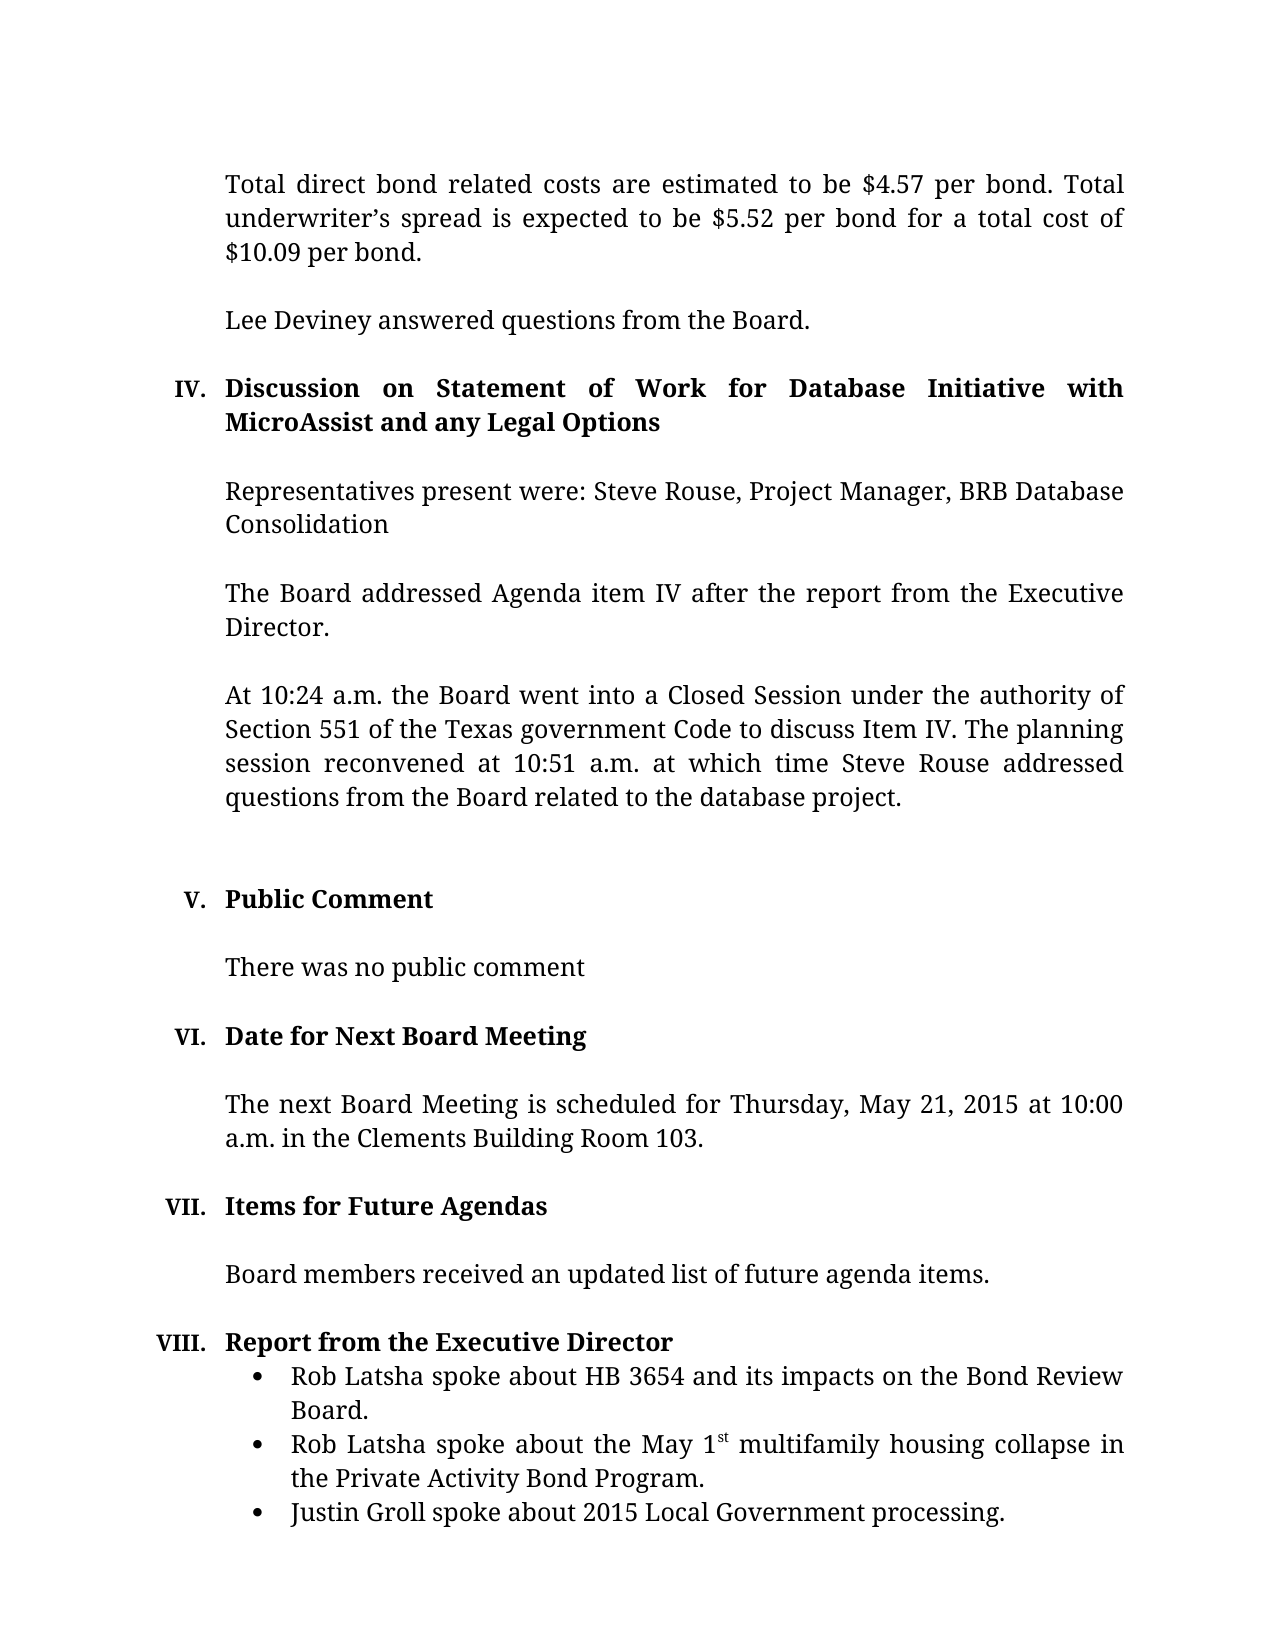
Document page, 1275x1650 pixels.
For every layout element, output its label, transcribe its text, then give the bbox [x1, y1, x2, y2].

list Public Comment [206, 882, 1125, 916]
list Board members received an updated list of future agenda items. [225, 1257, 1125, 1291]
list Items for Future Agendas [206, 1188, 1125, 1222]
title Total direct bond related costs are estimated to be $4.57 per bond. Total underwriter’s spread is expected to be $5.52 per bond for a total cost of $10.09 per bond. [225, 167, 1125, 269]
list Date for Next Board Meeting [206, 1018, 1125, 1052]
list The next Board Meeting is scheduled for Thursday, May 21, 2015 at 10:00 a.m. in the Clements Building Room 103. [225, 1086, 1125, 1154]
list The Board addressed Agenda item IV after the report from the Executive Director. [225, 575, 1125, 643]
list Rob Latsha spoke about HB 3654 and its impacts on the Bond Review Board. [253, 1359, 1125, 1427]
list Rob Latsha spoke about the May 1st multifamily housing collapse in the Private Activity Bond Program. [253, 1427, 1125, 1495]
list Discussion on Statement of Work for Database Initiative with MicroAssist and any Legal Options [206, 371, 1125, 439]
list Justin Groll spoke about 2015 Local Government processing. [253, 1495, 1125, 1529]
list Lee Deviney answered questions from the Board. [225, 303, 1125, 337]
text There was no public comment [225, 950, 1125, 984]
list At 10:24 a.m. the Board went into a Closed Session under the authority of Section 551 of the Texas government Code to discuss Item IV. The planning session reconvened at 10:51 a.m. at which time Steve Rouse addressed questions from the Board related to the database project. [225, 677, 1125, 814]
list Representatives present were: Steve Rouse, Project Manager, BRB Database Consolidation [225, 473, 1125, 541]
list Report from the Executive Director [206, 1325, 1125, 1359]
